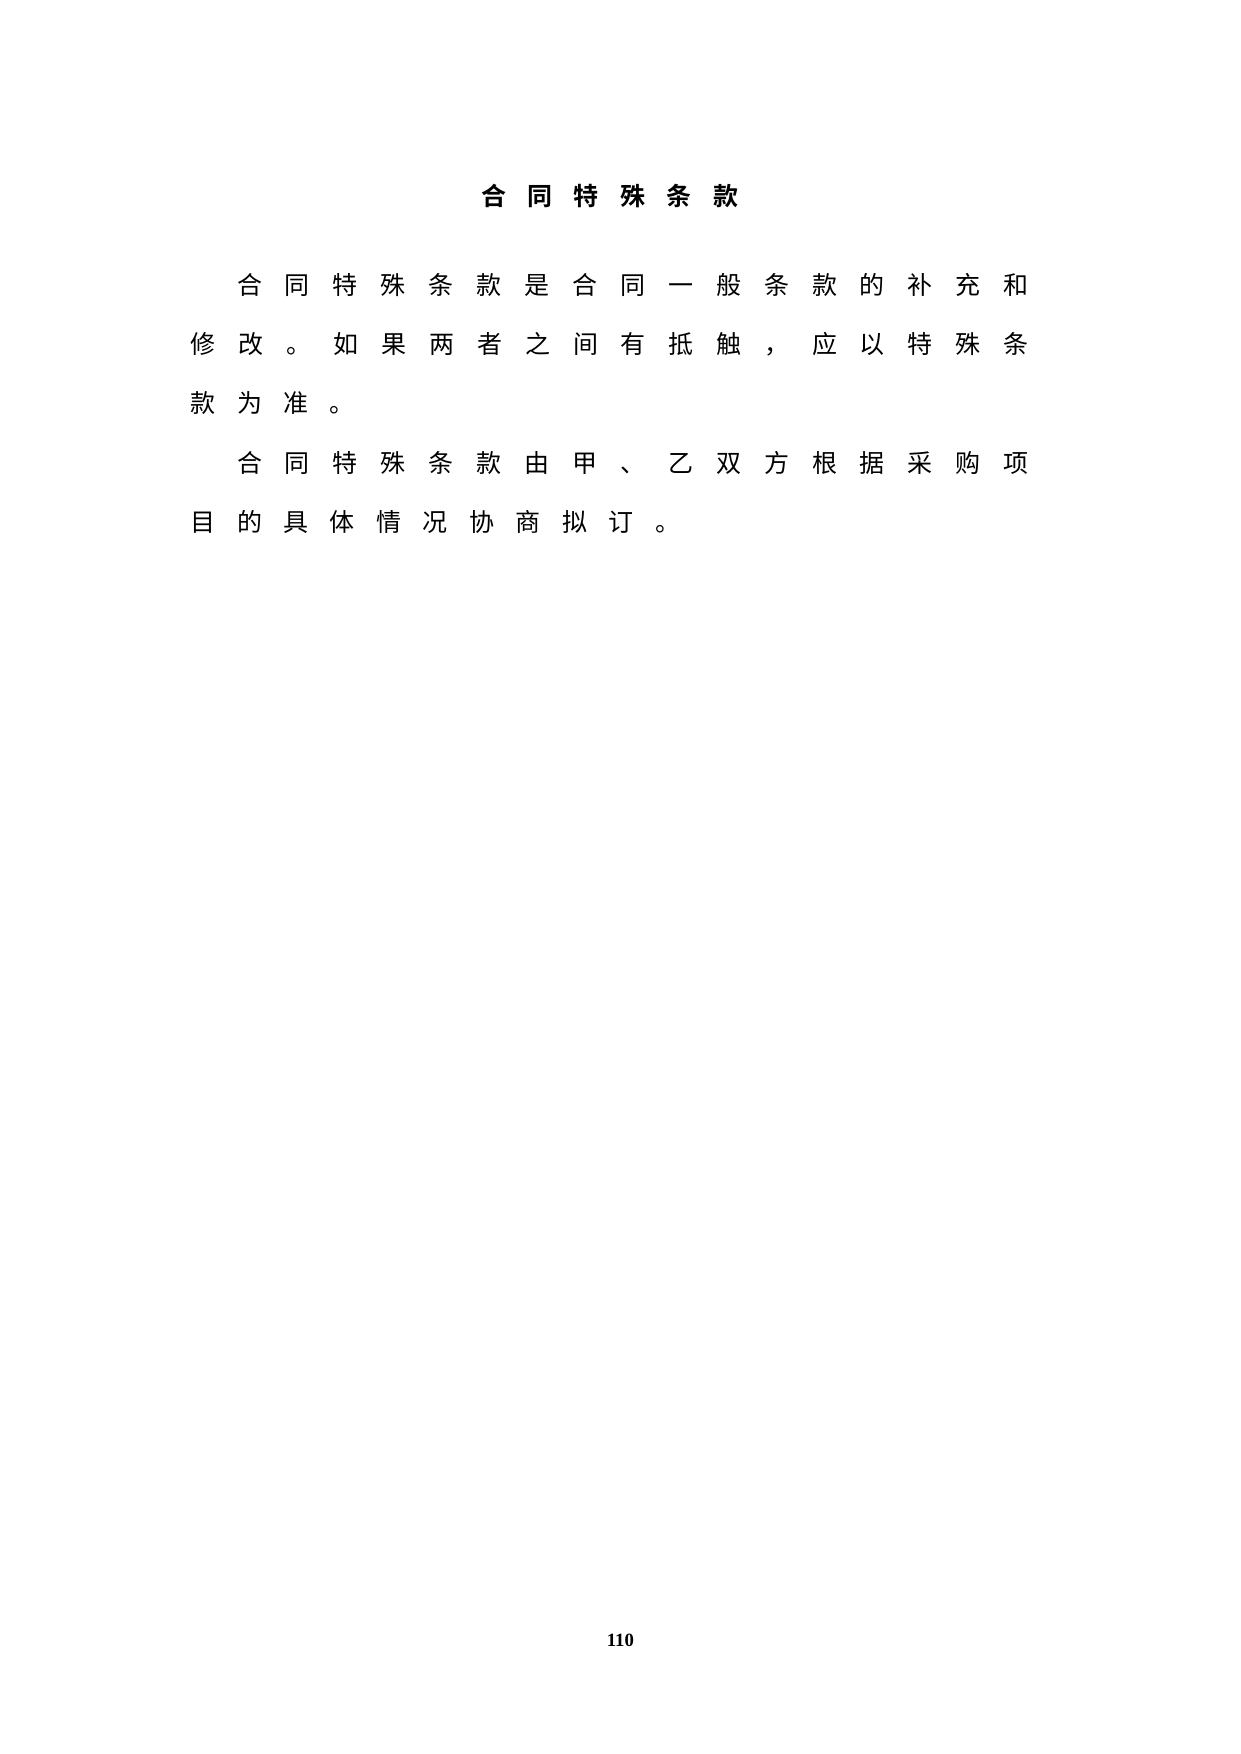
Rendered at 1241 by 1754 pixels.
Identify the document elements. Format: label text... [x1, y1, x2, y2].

text 合同特殊条款是合同一般条款的补充和修改。如果两者之间有抵触，应以特殊条款为准。 [190, 253, 1050, 432]
text 合同特殊条款由甲、乙双方根据采购项目的具体情况协商拟订。 [190, 432, 1050, 550]
text 合同特殊条款 [190, 164, 1050, 224]
